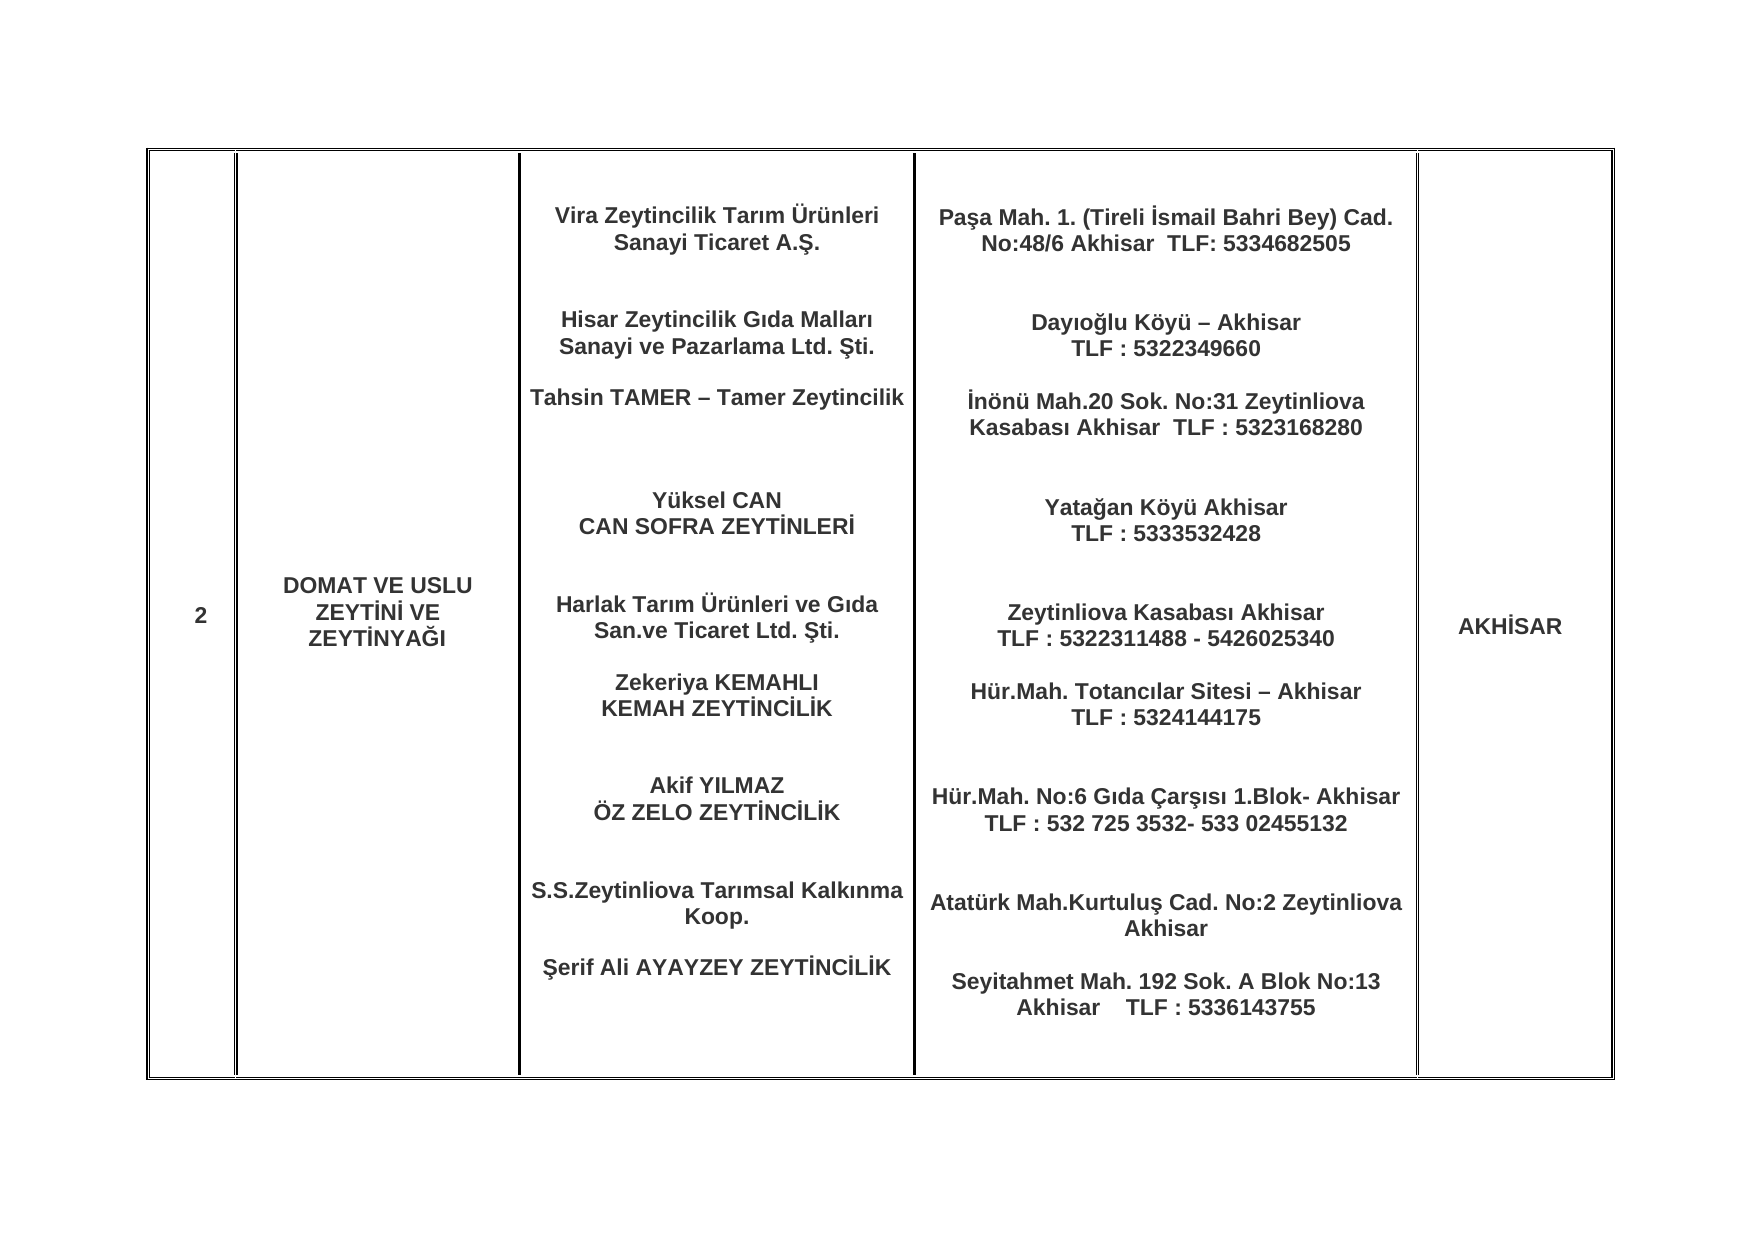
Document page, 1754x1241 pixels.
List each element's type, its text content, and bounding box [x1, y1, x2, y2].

table_cell 2 2 2 2 2 3 [148, 149, 236, 1077]
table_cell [914, 151, 1417, 1077]
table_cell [1418, 151, 1611, 1077]
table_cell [519, 151, 914, 1077]
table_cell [236, 151, 519, 1077]
